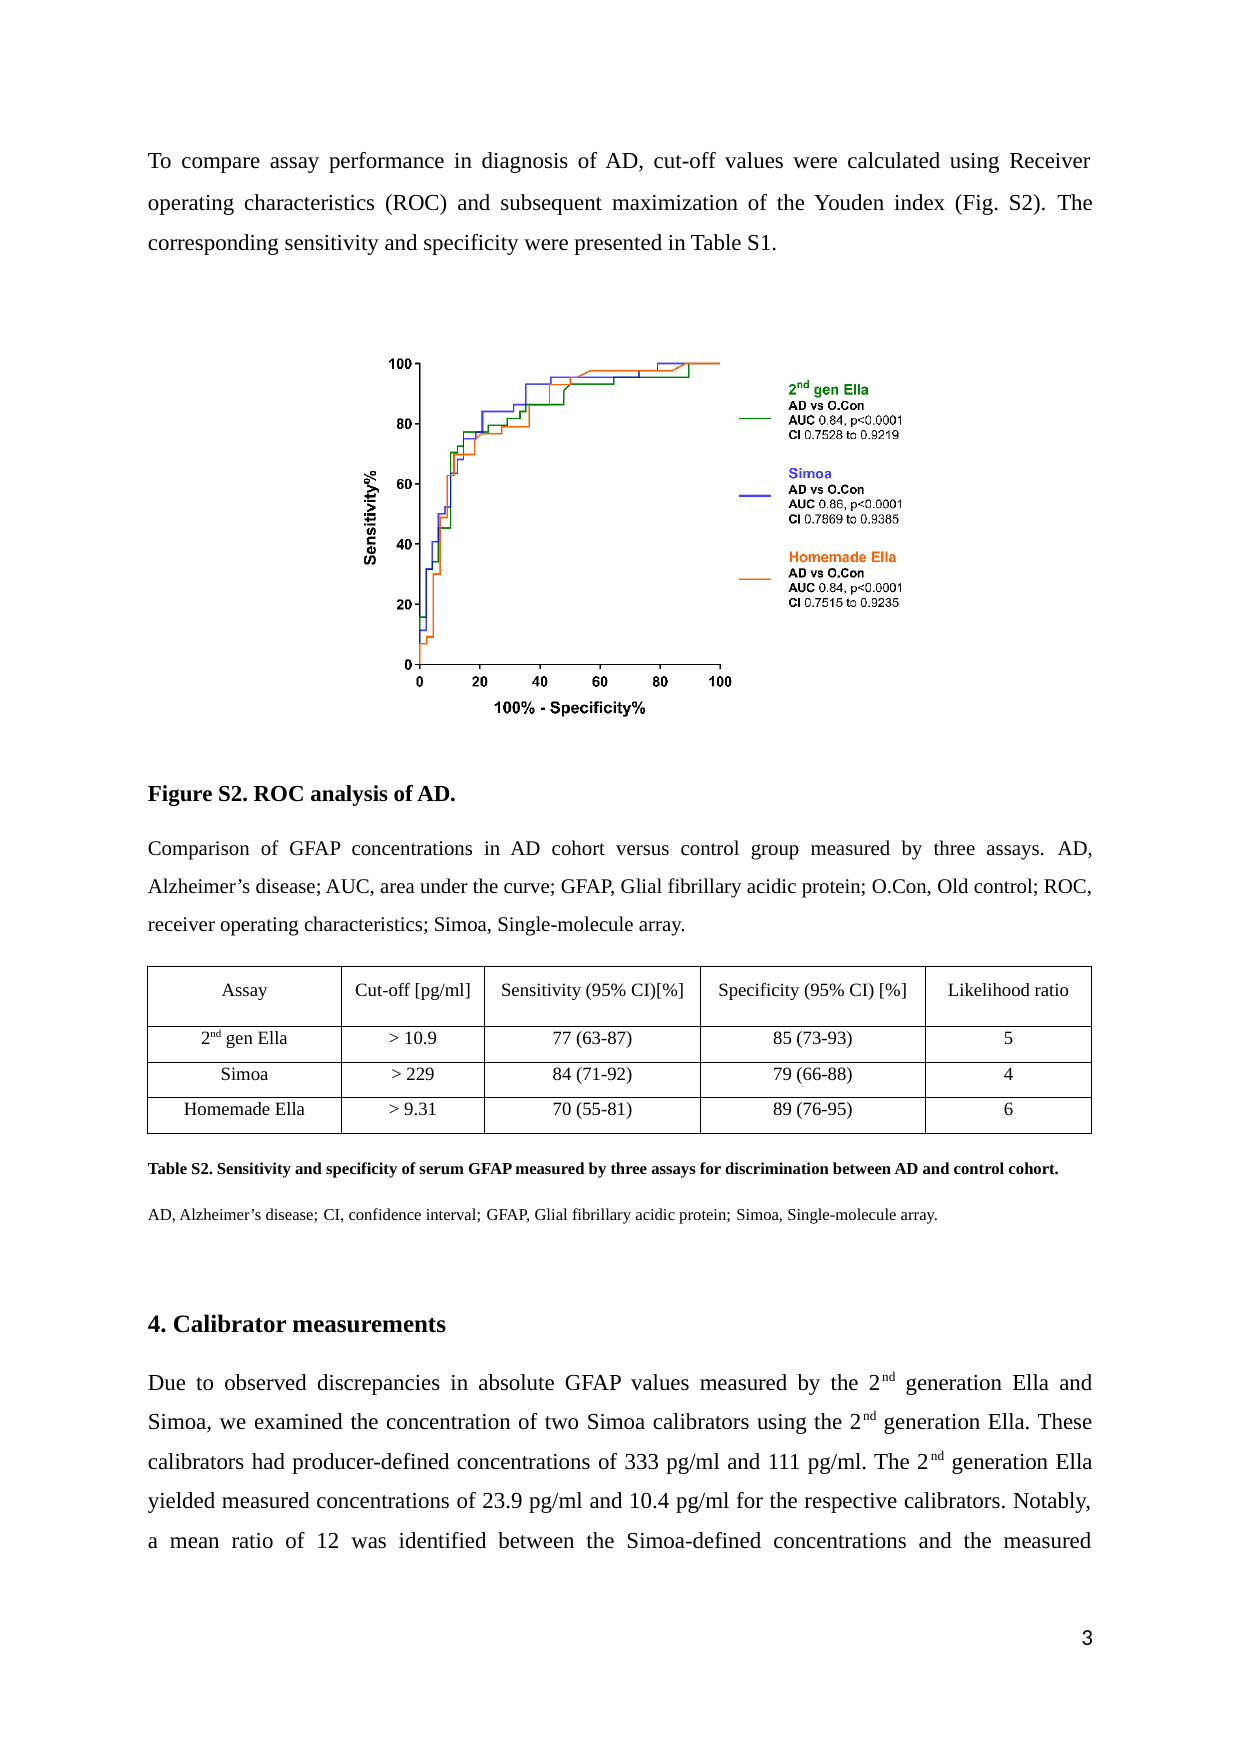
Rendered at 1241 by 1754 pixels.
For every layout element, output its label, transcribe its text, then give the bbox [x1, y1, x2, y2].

table_header Likelihood ratio [926, 967, 1091, 1026]
table_cell 2nd gen Ella [148, 1027, 341, 1062]
table_cell > 10.9 [342, 1027, 484, 1062]
table_header Sensitivity (95% CI)[%] [485, 967, 700, 1026]
text Table S2. Sensitivity and specificity of serum GFAP measured by three assays for discrimination between AD and control cohort. [148, 1159, 1093, 1178]
table_cell Simoa [148, 1063, 341, 1097]
table_cell 79 (66-88) [701, 1063, 925, 1097]
table_cell 89 (76-95) [701, 1098, 925, 1133]
table_cell > 9.31 [342, 1098, 484, 1133]
table_cell Homemade Ella [148, 1098, 341, 1133]
table_cell 85 (73-93) [701, 1027, 925, 1062]
text 4. Calibrator measurements [148, 1309, 1093, 1338]
text Comparison of GFAP concentrations in AD cohort versus control group measured by three assays. AD, Alzheimer’s disease; AUC, area under the curve; GFAP, Glial fibrillary acidic protein; O.Con, Old control; ROC, receiver operating characteristics; Simoa, Single-molecule array. [148, 836, 1093, 937]
table_cell 77 (63-87) [485, 1027, 700, 1062]
table_cell 6 [926, 1098, 1091, 1133]
table_cell 4 [926, 1063, 1091, 1097]
table_cell 5 [926, 1027, 1091, 1062]
text To compare assay performance in diagnosis of AD, cut-off values were calculated using Receiver operating characteristics (ROC) and subsequent maximization of the Youden index (Fig. S2). The corresponding sensitivity and specificity were presented in Table S1. [148, 148, 1093, 255]
picture [339, 330, 924, 738]
table_header Specificity (95% CI) [%] [701, 967, 925, 1026]
table_cell > 229 [342, 1063, 484, 1097]
table_header Assay [148, 967, 341, 1026]
table_cell 84 (71-92) [485, 1063, 700, 1097]
table_cell 70 (55-81) [485, 1098, 700, 1133]
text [148, 1369, 1093, 1553]
text AD, Alzheimer’s disease; CI, confidence interval; GFAP, Glial fibrillary acidic protein; Simoa, Single-molecule array. [148, 1205, 1093, 1224]
table_header Cut-off [pg/ml] [342, 967, 484, 1026]
